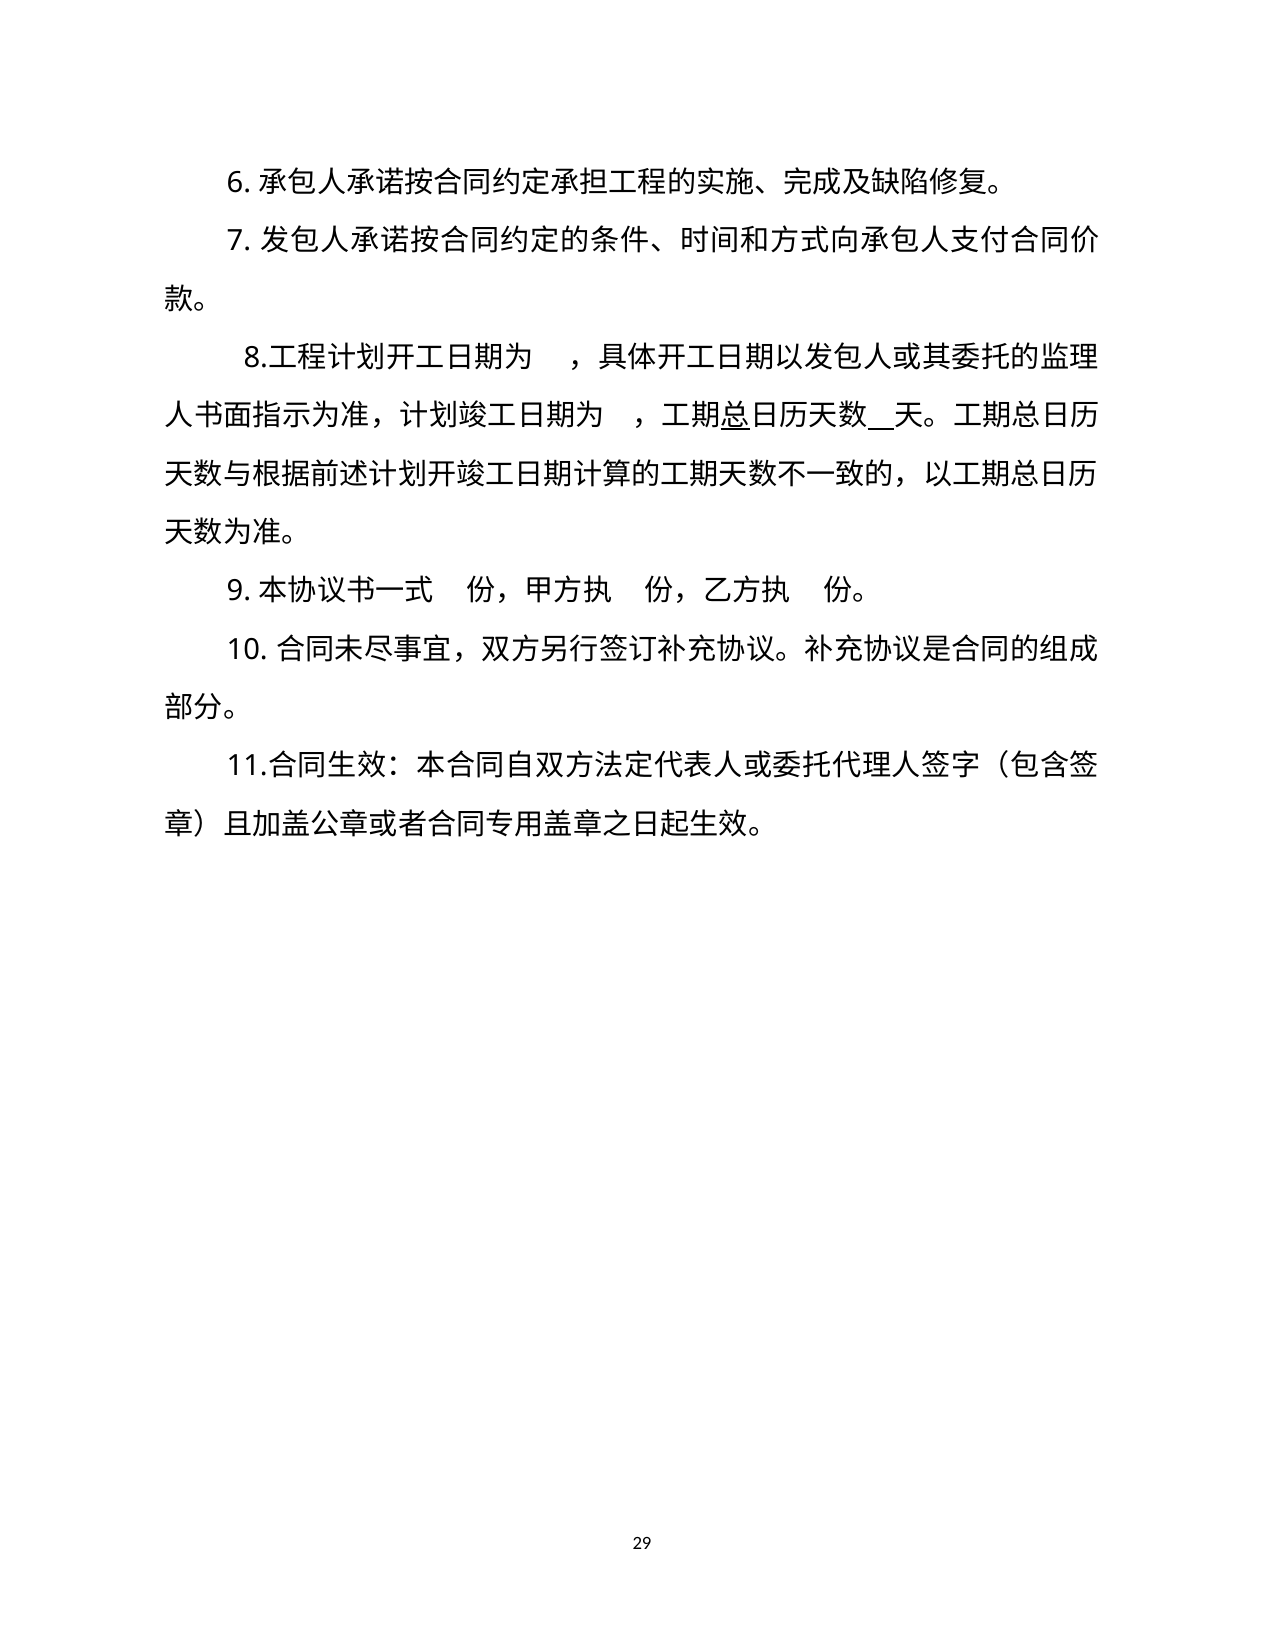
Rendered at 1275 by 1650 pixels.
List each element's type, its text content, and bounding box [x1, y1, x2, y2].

text 10. 合同未尽事宜，双方另行签订补充协议。补充协议是合同的组成部分。 [164, 612, 1100, 729]
text 11.合同生效：本合同自双方法定代表人或委托代理人签字（包含签章）且加盖公章或者合同专用盖章之日起生效。 [164, 729, 1100, 846]
text 7. 发包人承诺按合同约定的条件、时间和方式向承包人支付合同价款。 [164, 204, 1100, 321]
text 9. 本协议书一式 份，甲方执 份，乙方执 份。 [164, 554, 1100, 612]
text 6. 承包人承诺按合同约定承担工程的实施、完成及缺陷修复。 [164, 146, 1100, 204]
text 8.工程计划开工日期为 ，具体开工日期以发包人或其委托的监理人书面指示为准，计划竣工日期为 ，工期总日历天数 天。工期总日历天数与根据前述计划开竣工日期计算的工期天数不一致的，以工期总日历天数为准。 [164, 321, 1100, 554]
